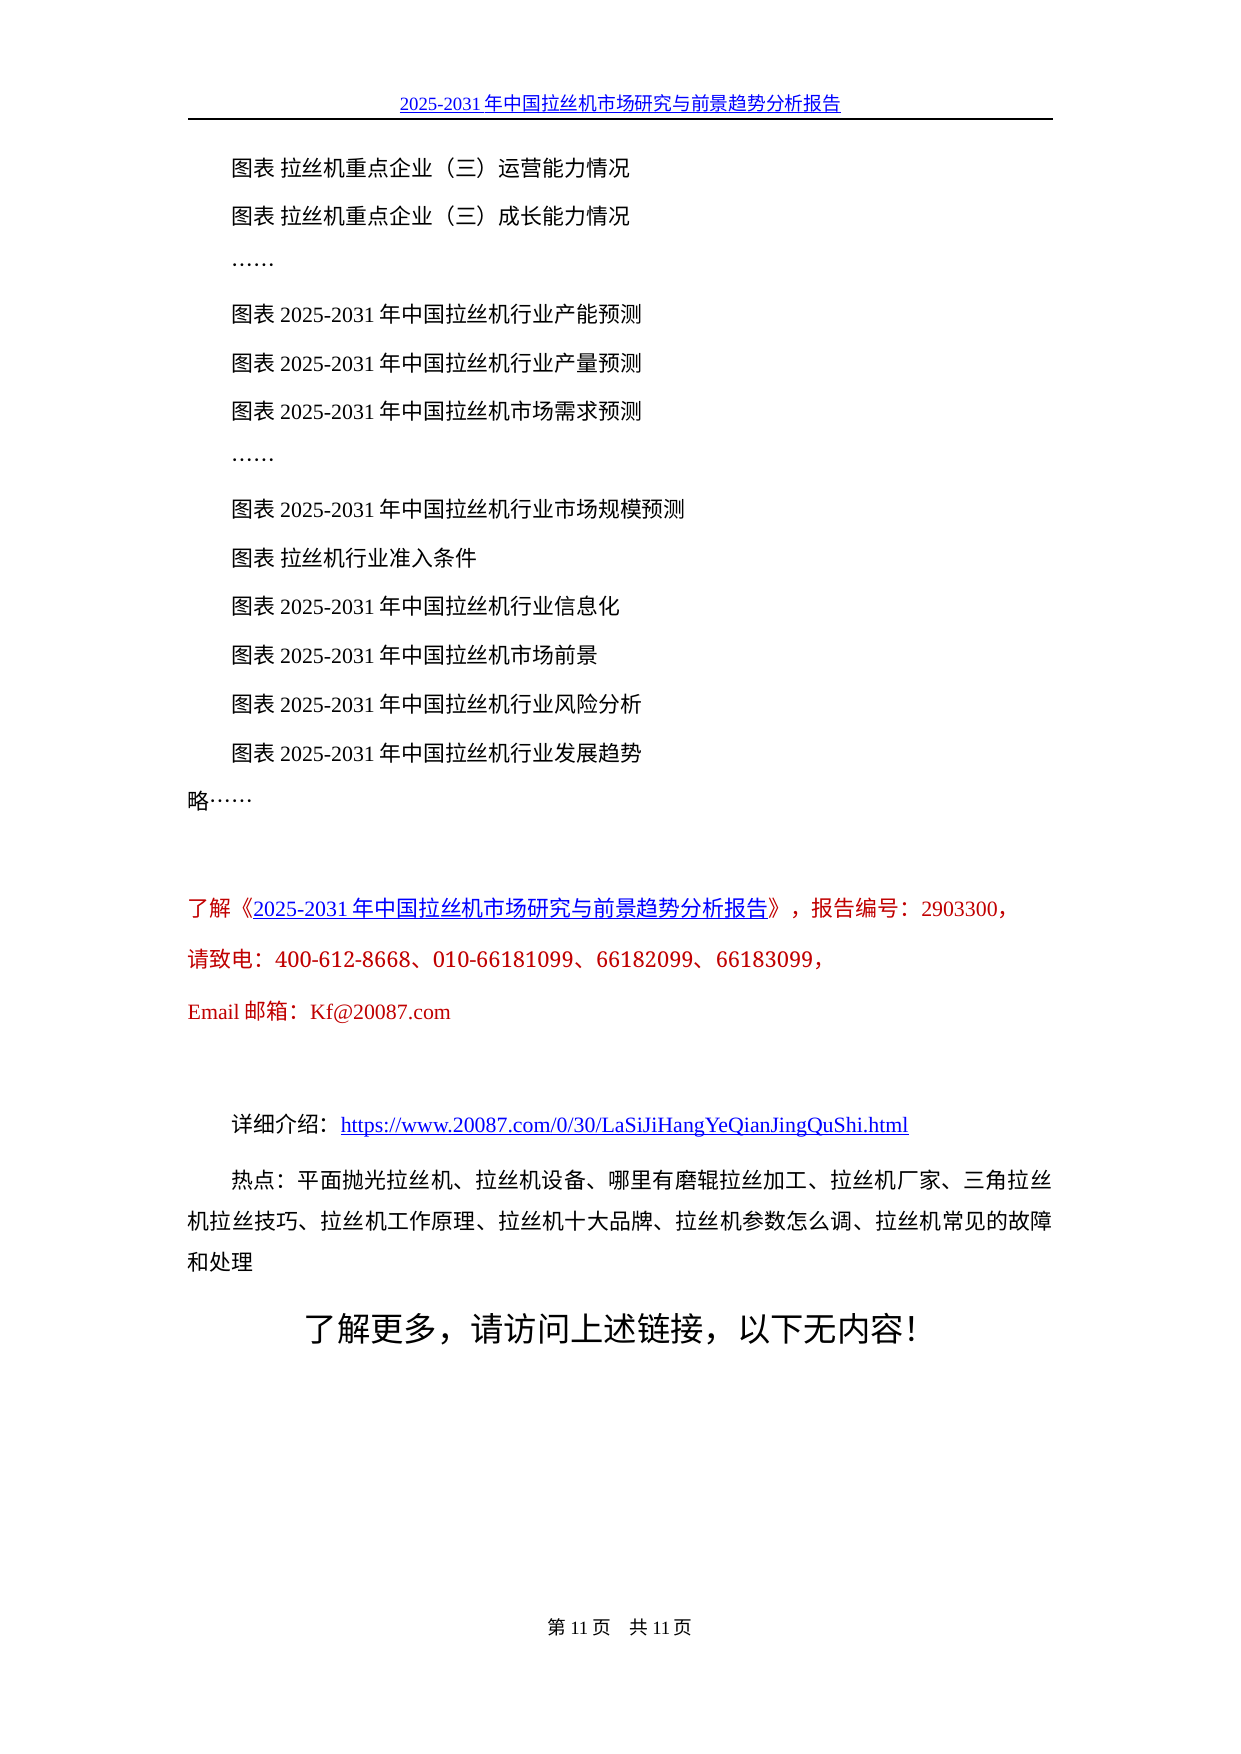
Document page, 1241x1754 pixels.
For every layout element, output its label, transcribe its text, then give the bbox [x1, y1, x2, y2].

text 详细介绍：https://www.20087.com/0/30/LaSiJiHangYeQianJingQuShi.html [187, 1106, 1053, 1139]
text 请致电：400-612-8668、010-66181099、66182099、66183099， [187, 942, 1053, 974]
text 热点：平面抛光拉丝机、拉丝机设备、哪里有磨辊拉丝加工、拉丝机厂家、三角拉丝机拉丝技巧、拉丝机工作原理、拉丝机十大品牌、拉丝机参数怎么调、拉丝机常见的故障和处理 [187, 1163, 1053, 1277]
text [187, 150, 1053, 816]
title 了解更多，请访问上述链接，以下无内容！ [187, 1294, 1053, 1359]
text 了解《2025-2031年中国拉丝机市场研究与前景趋势分析报告》，报告编号：2903300， [187, 890, 1053, 923]
text Email邮箱：Kf@20087.com [187, 993, 1053, 1026]
